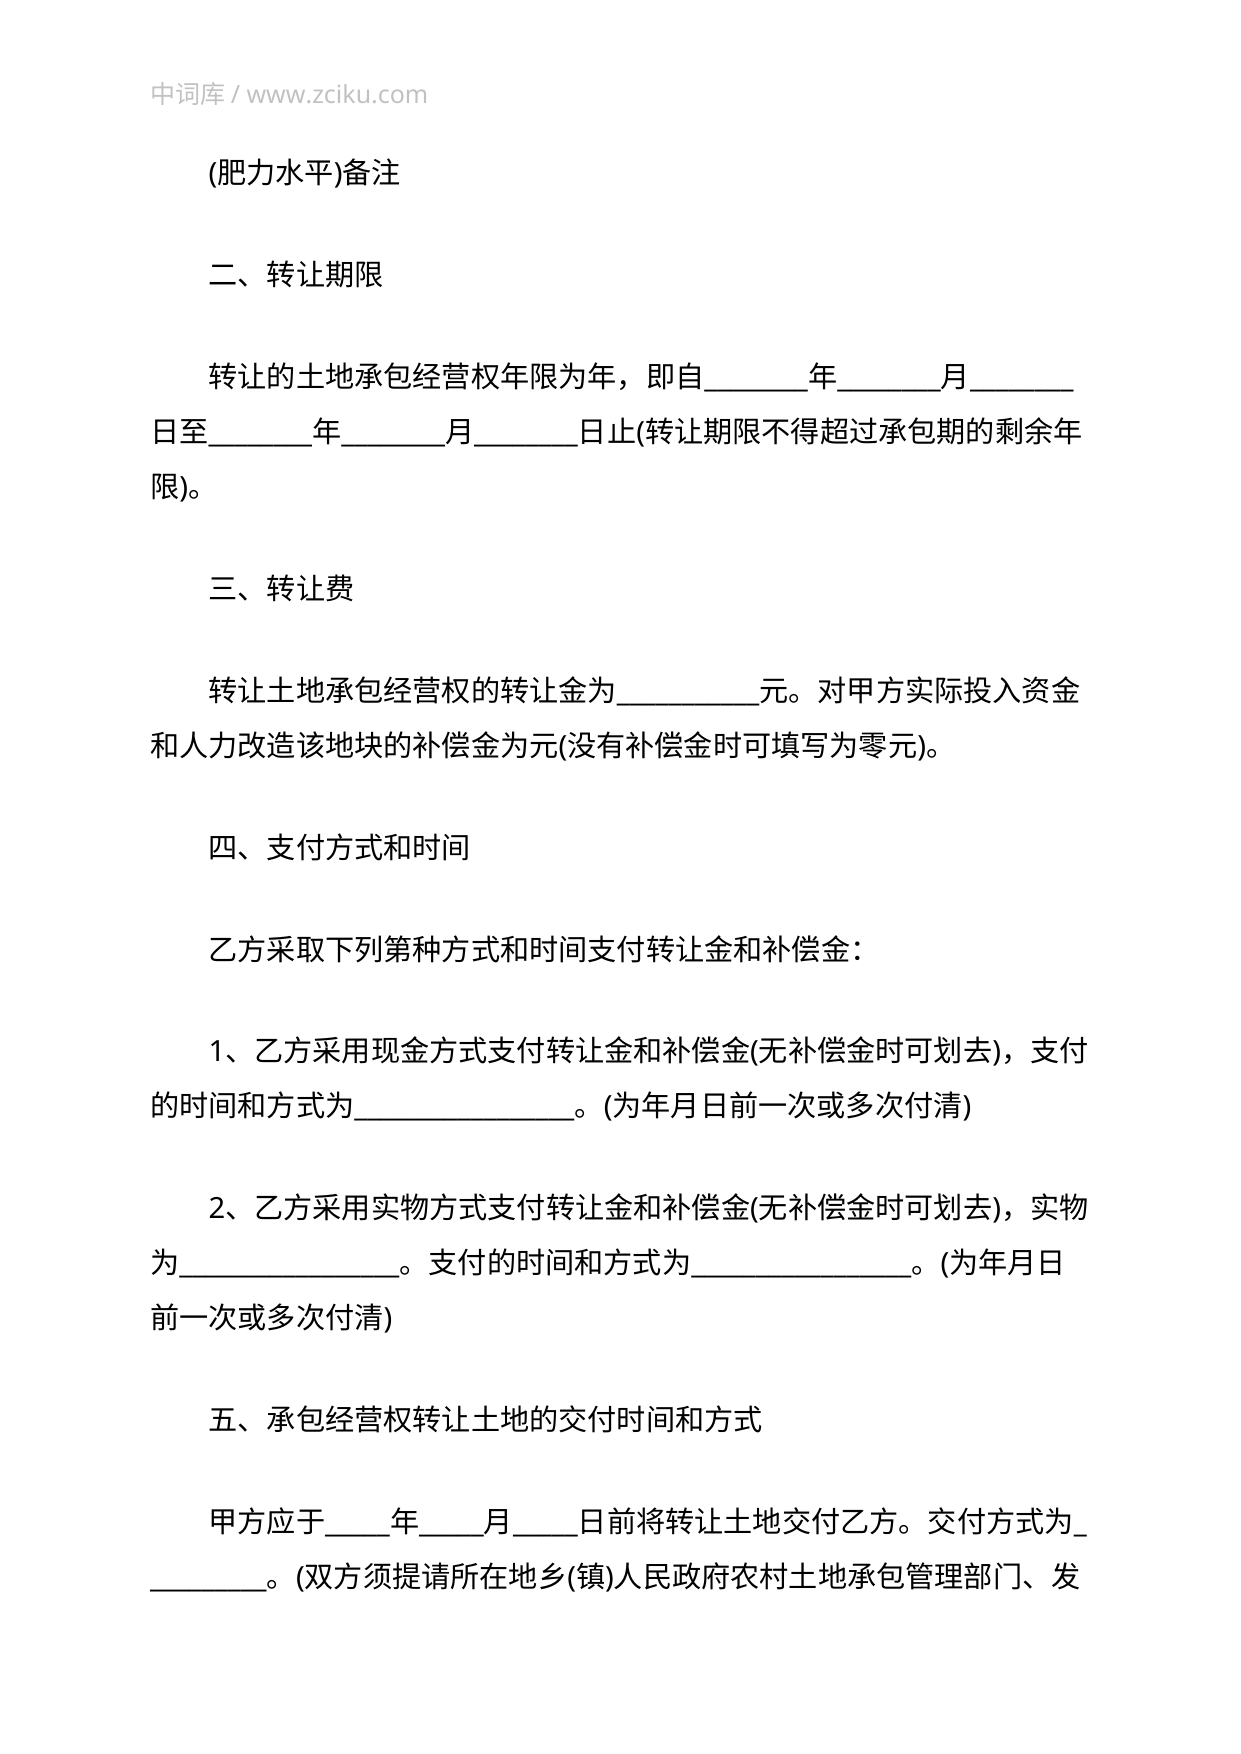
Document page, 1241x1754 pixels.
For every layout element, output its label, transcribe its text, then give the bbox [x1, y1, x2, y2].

text 转让土地承包经营权的转让金为___________元。对甲方实际投入资金和人力改造该地块的补偿金为元(没有补偿金时可填写为零元)。 [150, 667, 1090, 765]
text 2、乙方采用实物方式支付转让金和补偿金(无补偿金时可划去)，实物为_________________。支付的时间和方式为_________________。(为年月日前一次或多次付清) [150, 1185, 1090, 1337]
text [150, 1499, 1090, 1596]
text 二、转让期限 [150, 252, 1090, 294]
text (肥力水平)备注 [150, 150, 1090, 192]
text 乙方采取下列第种方式和时间支付转让金和补偿金： [150, 926, 1090, 968]
text 四、支付方式和时间 [150, 824, 1090, 867]
text 三、转让费 [150, 566, 1090, 608]
text 五、承包经营权转让土地的交付时间和方式 [150, 1397, 1090, 1439]
text 转让的土地承包经营权年限为年，即自________年________月________日至________年________月________日止(转让期限不得超过承包期的剩余年限)。 [150, 354, 1090, 506]
text 1、乙方采用现金方式支付转让金和补偿金(无补偿金时可划去)，支付的时间和方式为_________________。(为年月日前一次或多次付清) [150, 1028, 1090, 1125]
